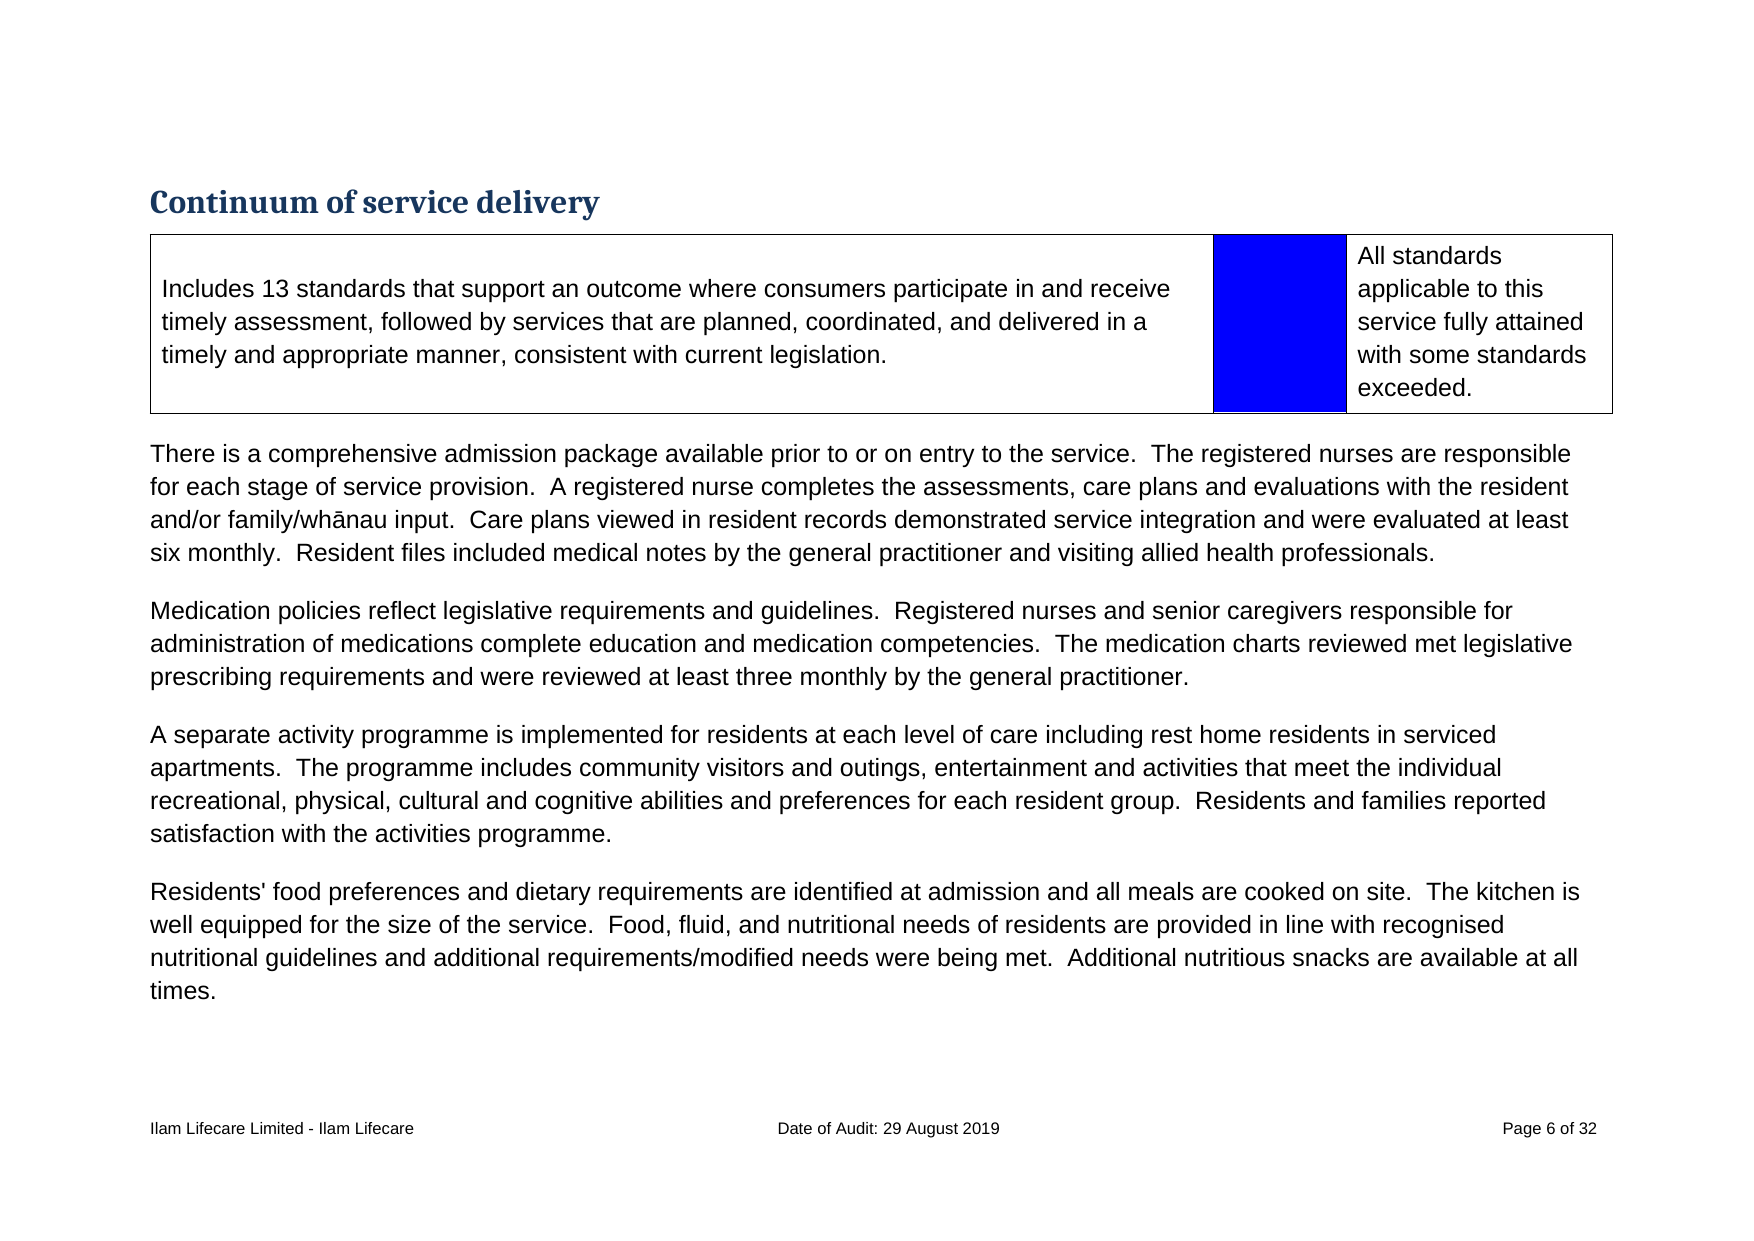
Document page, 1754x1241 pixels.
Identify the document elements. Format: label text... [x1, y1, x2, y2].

text Medication policies reflect legislative requirements and guidelines. Registered nurses and senior caregivers responsible for administration of medications complete education and medication competencies. The medication charts reviewed met legislative prescribing requirements and were reviewed at least three monthly by the general practitioner. [150, 596, 1604, 690]
text A separate activity programme is implemented for residents at each level of care including rest home residents in serviced apartments. The programme includes community visitors and outings, entertainment and activities that meet the individual recreational, physical, cultural and cognitive abilities and preferences for each resident group. Residents and families reported satisfaction with the activities programme. [150, 720, 1604, 847]
text There is a comprehensive admission package available prior to or on entry to the service. The registered nurses are responsible for each stage of service provision. A registered nurse completes the assessments, care plans and evaluations with the resident and/or family/whānau input. Care plans viewed in resident records demonstrated service integration and were evaluated at least six monthly. Resident files included medical notes by the general practitioner and visiting allied health professionals. [150, 438, 1604, 566]
subtitle Continuum of service delivery [150, 183, 1604, 221]
table_header All standards applicable to this service fully attained with some standards exceeded. [1347, 235, 1612, 412]
table_header Includes 13 standards that support an outcome where consumers participate in and receive timely assessment, followed by services that are planned, coordinated, and delivered in a timely and appropriate manner, consistent with current legislation. [151, 235, 1213, 412]
text Residents' food preferences and dietary requirements are identified at admission and all meals are cooked on site. The kitchen is well equipped for the size of the service. Food, fluid, and nutritional needs of residents are provided in line with recognised nutritional guidelines and additional requirements/modified needs were being met. Additional nutritious snacks are available at all times. [150, 877, 1604, 1004]
table_header [1214, 235, 1346, 412]
